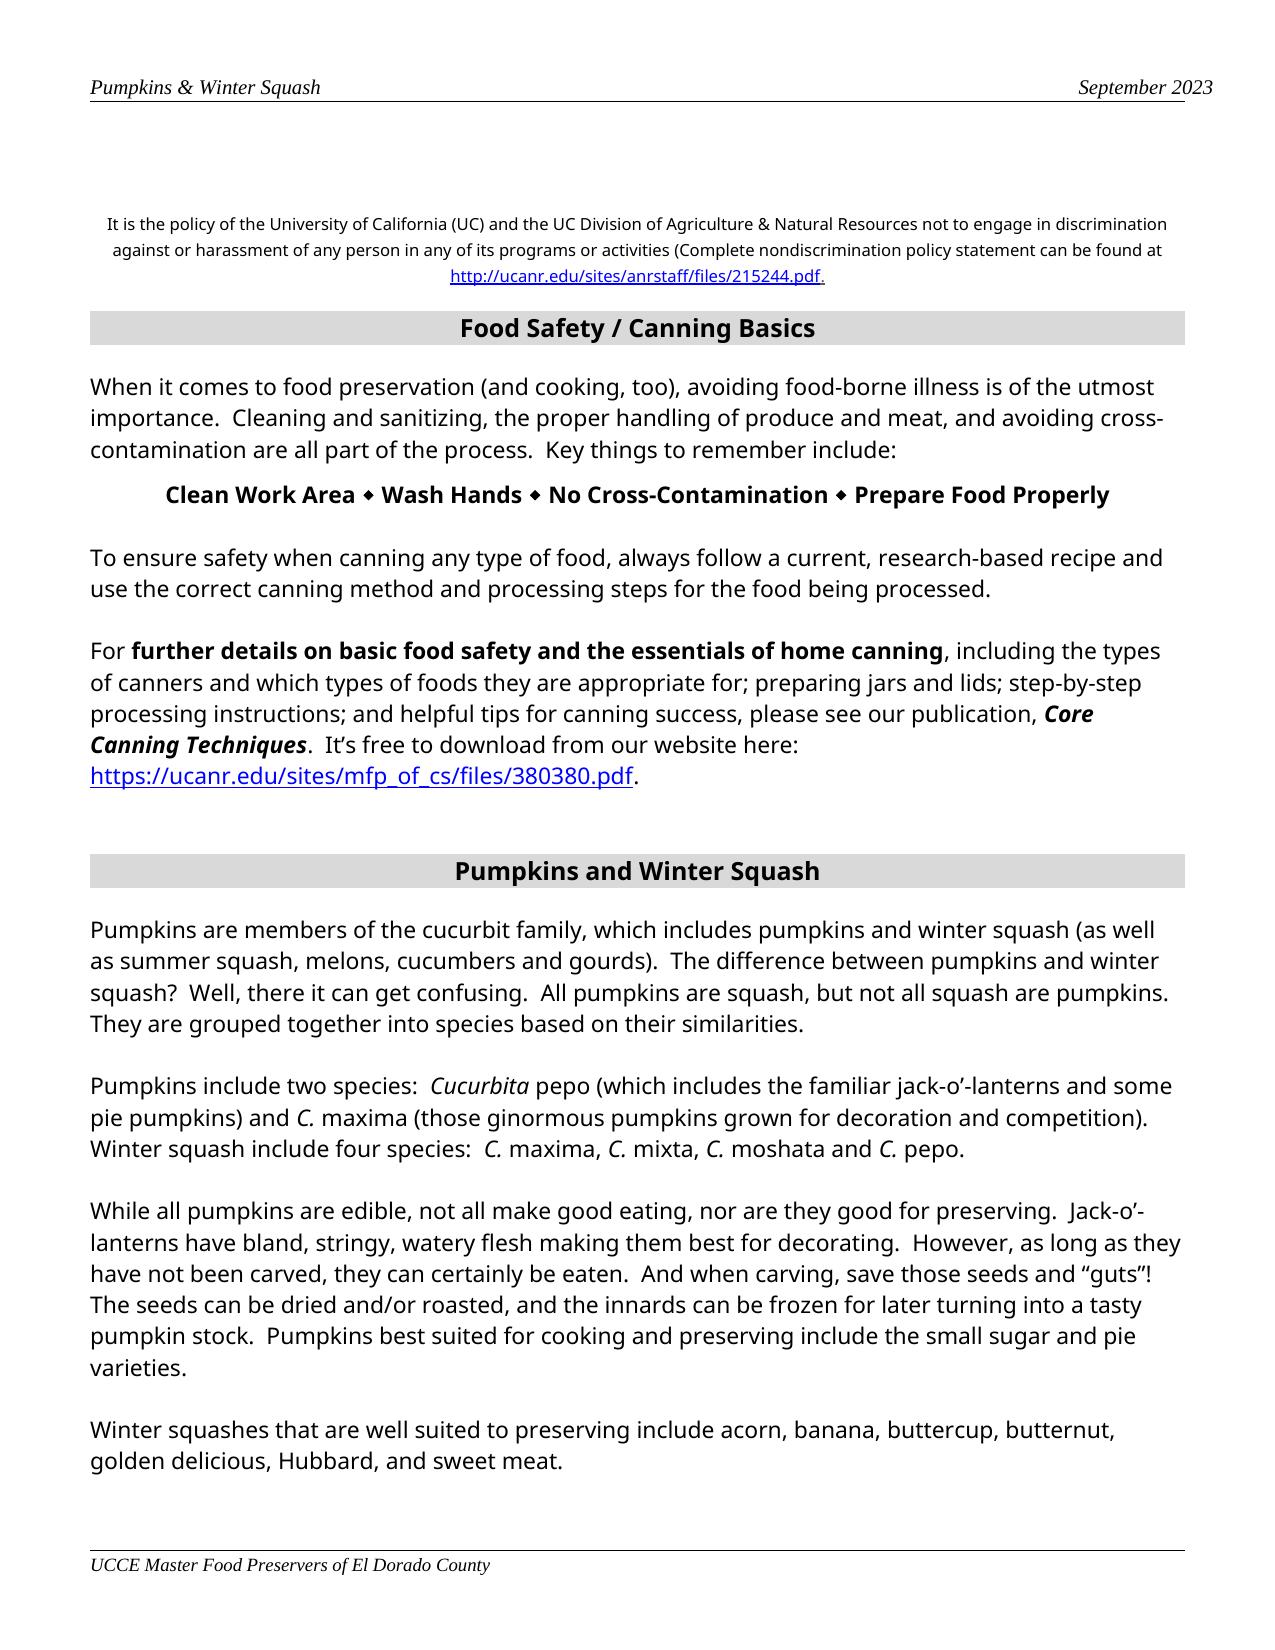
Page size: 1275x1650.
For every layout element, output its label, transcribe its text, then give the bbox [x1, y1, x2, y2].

text For further details on basic food safety and the essentials of home canning, including the types of canners and which types of foods they are appropriate for; preparing jars and lids; step-by-step processing instructions; and helpful tips for canning success, please see our publication, Core Canning Techniques. It’s free to download from our website here: https://ucanr.edu/sites/mfp_of_cs/files/380380.pdf. [90, 635, 1185, 792]
text To ensure safety when canning any type of food, always follow a current, research-based recipe and use the correct canning method and processing steps for the food being processed. [90, 542, 1185, 604]
text Pumpkins are members of the cucurbit family, which includes pumpkins and winter squash (as well as summer squash, melons, cucumbers and gourds). The difference between pumpkins and winter squash? Well, there it can get confusing. All pumpkins are squash, but not all squash are pumpkins. They are grouped together into species based on their similarities. [90, 914, 1185, 1039]
text Pumpkins and Winter Squash [90, 854, 1185, 888]
text It is the policy of the University of California (UC) and the UC Division of Agriculture & Natural Resources not to engage in discrimination against or harassment of any person in any of its programs or activities (Complete nondiscrimination policy statement can be found at http://ucanr.edu/sites/anrstaff/files/215244.pdf. [90, 212, 1185, 287]
text While all pumpkins are edible, not all make good eating, nor are they good for preserving. Jack-o’-lanterns have bland, stringy, watery flesh making them best for decorating. However, as long as they have not been carved, they can certainly be eaten. And when carving, save those seeds and “guts”! The seeds can be dried and/or roasted, and the innards can be frozen for later turning into a tasty pumpkin stock. Pumpkins best suited for cooking and preserving include the small sugar and pie varieties. [90, 1195, 1185, 1383]
text Winter squashes that are well suited to preserving include acorn, banana, buttercup, butternut, golden delicious, Hubbard, and sweet meat. [90, 1414, 1185, 1477]
text Food Safety / Canning Basics [90, 311, 1185, 345]
text Clean Work Area Wash Hands No Cross-Contamination Prepare Food Properly [90, 479, 1185, 510]
text Pumpkins include two species: Cucurbita pepo (which includes the familiar jack-o’-lanterns and some pie pumpkins) and C. maxima (those ginormous pumpkins grown for decoration and competition). Winter squash include four species: C. maxima, C. mixta, C. moshata and C. pepo. [90, 1070, 1185, 1164]
text When it comes to food preservation (and cooking, too), avoiding food-borne illness is of the utmost importance. Cleaning and sanitizing, the proper handling of produce and meat, and avoiding cross-contamination are all part of the process. Key things to remember include: [90, 371, 1185, 465]
